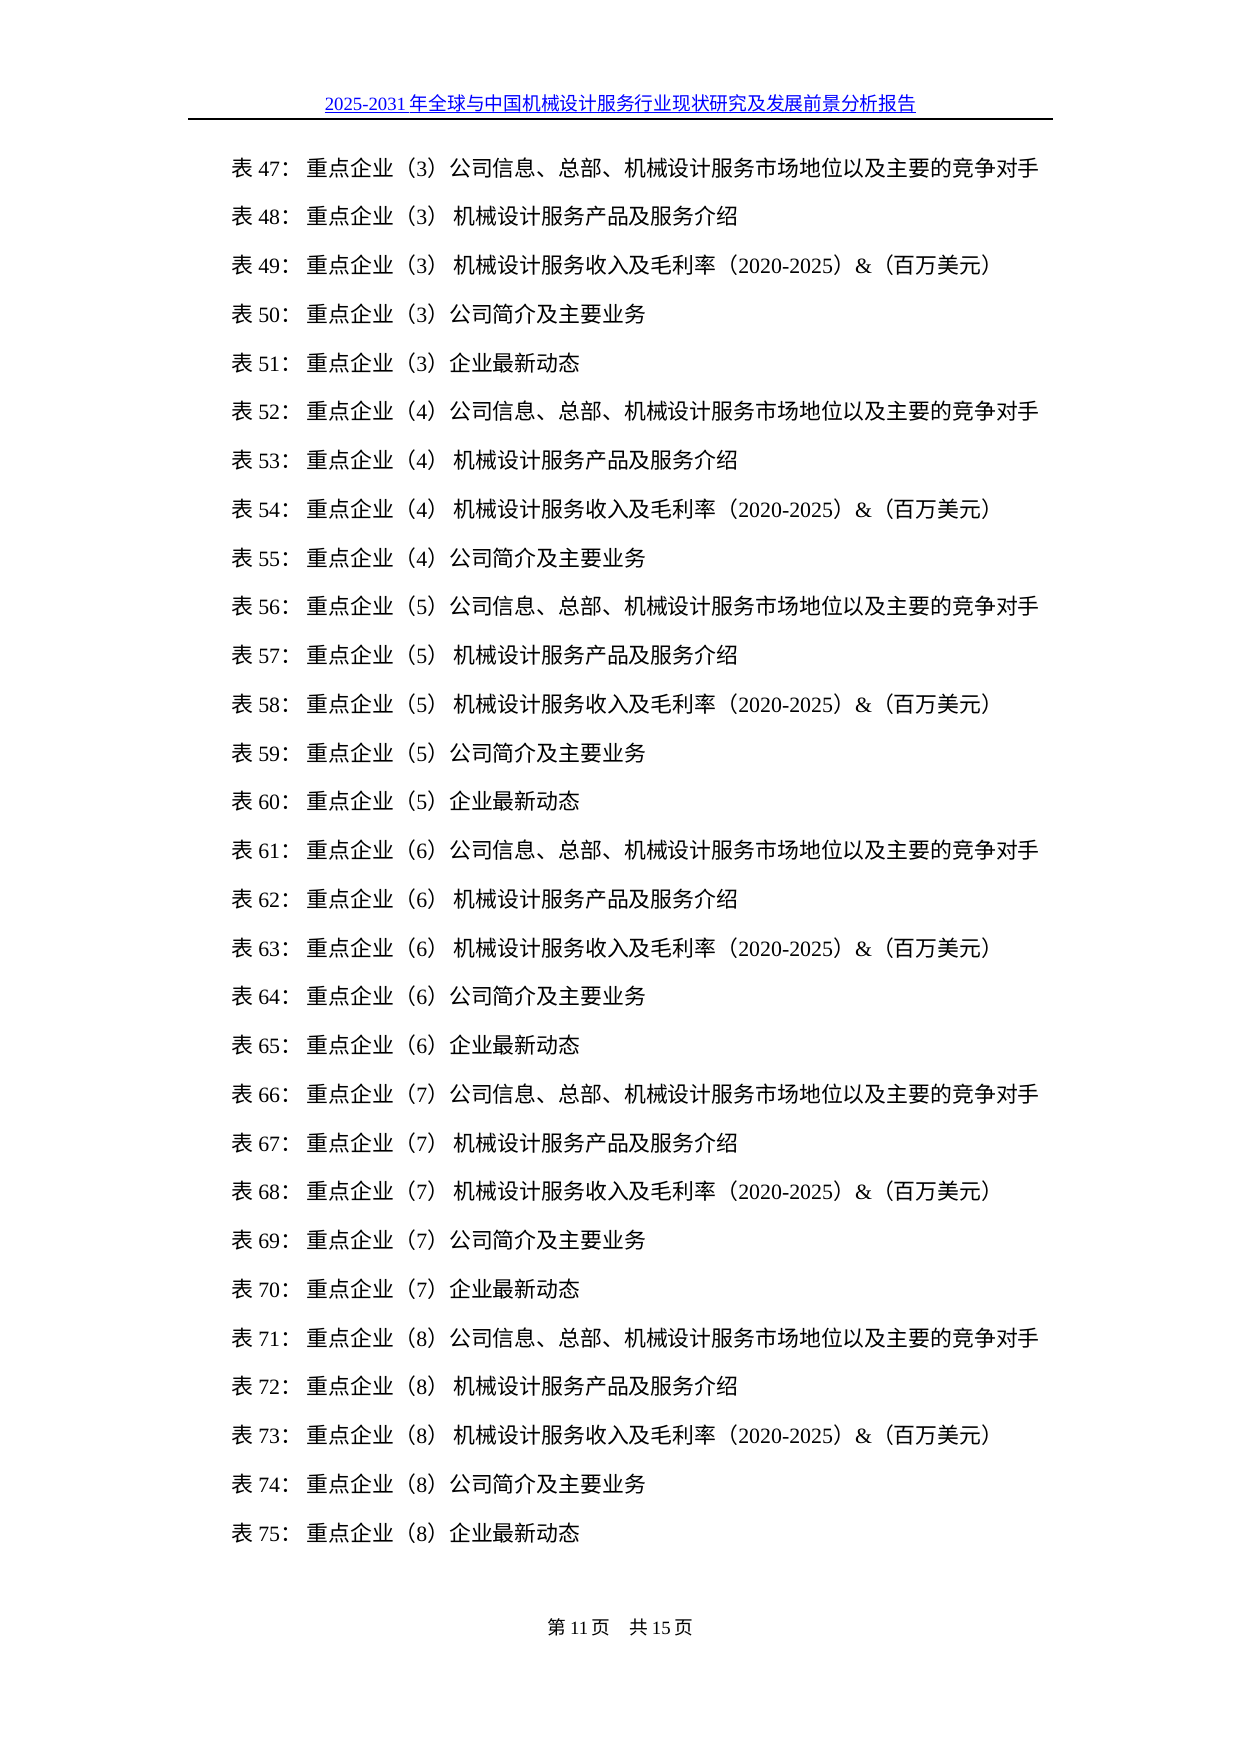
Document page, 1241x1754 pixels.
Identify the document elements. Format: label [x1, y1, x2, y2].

text [187, 150, 1053, 1548]
